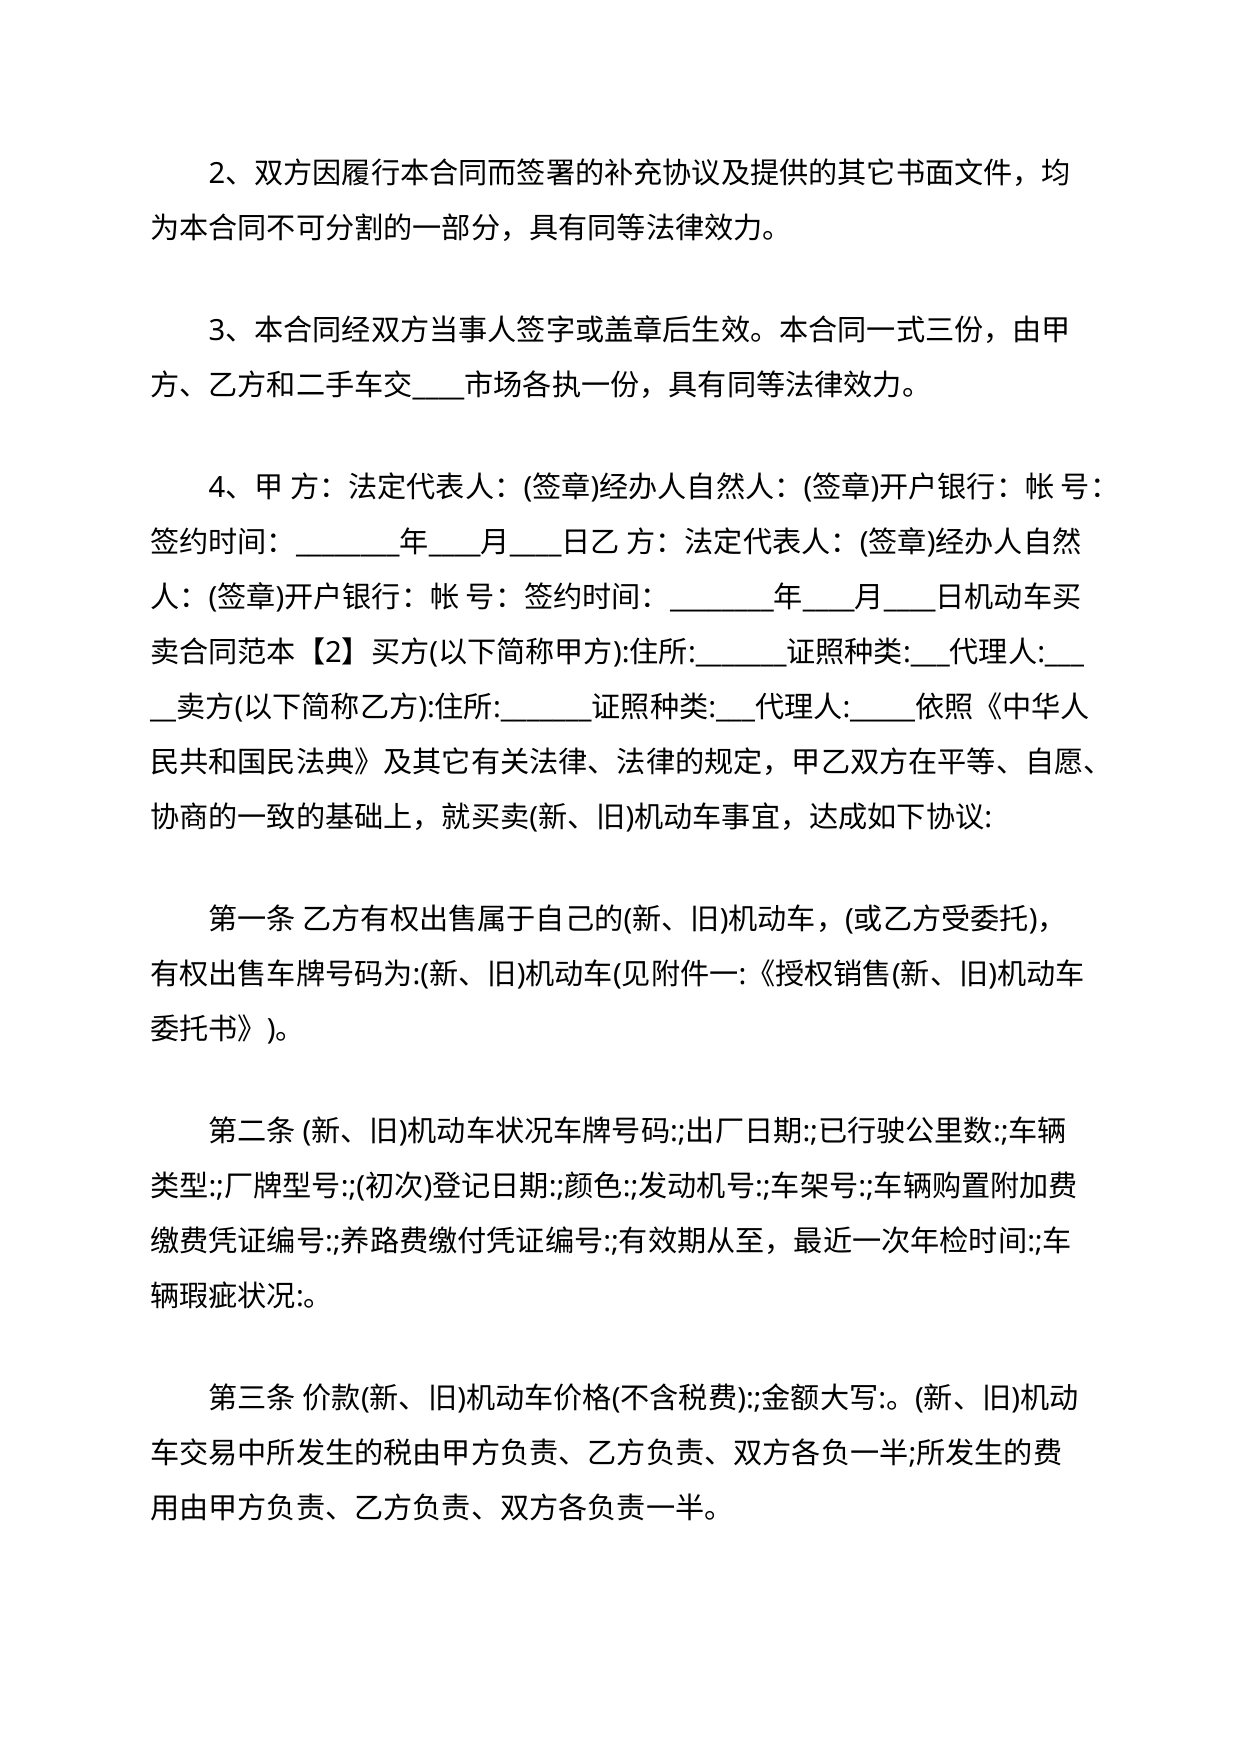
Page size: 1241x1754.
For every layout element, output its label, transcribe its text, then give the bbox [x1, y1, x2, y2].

text 3、本合同经双方当事人签字或盖章后生效。本合同一式三份，由甲方、乙方和二手车交____市场各执一份，具有同等法律效力。 [150, 307, 1090, 404]
text 2、双方因履行本合同而签署的补充协议及提供的其它书面文件，均为本合同不可分割的一部分，具有同等法律效力。 [150, 150, 1090, 247]
text 第三条 价款(新、旧)机动车价格(不含税费):;金额大写:。(新、旧)机动车交易中所发生的税由甲方负责、乙方负责、双方各负一半;所发生的费用由甲方负责、乙方负责、双方各负责一半。 [150, 1374, 1090, 1527]
text 4、甲 方：法定代表人：(签章)经办人自然人：(签章)开户银行：帐 号：签约时间：________年____月____日乙 方：法定代表人：(签章)经办人自然人：(签章)开户银行：帐 号：签约时间：________年____月____日机动车买卖合同范本【2】买方(以下简称甲方):住所:_______证照种类:___代理人:_____卖方(以下简称乙方):住所:_______证照种类:___代理人:_____依照《中华人民共和国民法典》及其它有关法律、法律的规定，甲乙双方在平等、自愿、协商的一致的基础上，就买卖(新、旧)机动车事宜，达成如下协议: [150, 464, 1090, 836]
text 第一条 乙方有权出售属于自己的(新、旧)机动车，(或乙方受委托)，有权出售车牌号码为:(新、旧)机动车(见附件一:《授权销售(新、旧)机动车委托书》)。 [150, 896, 1090, 1048]
text 第二条 (新、旧)机动车状况车牌号码:;出厂日期:;已行驶公里数:;车辆类型:;厂牌型号:;(初次)登记日期:;颜色:;发动机号:;车架号:;车辆购置附加费缴费凭证编号:;养路费缴付凭证编号:;有效期从至，最近一次年检时间:;车辆瑕疵状况:。 [150, 1108, 1090, 1315]
